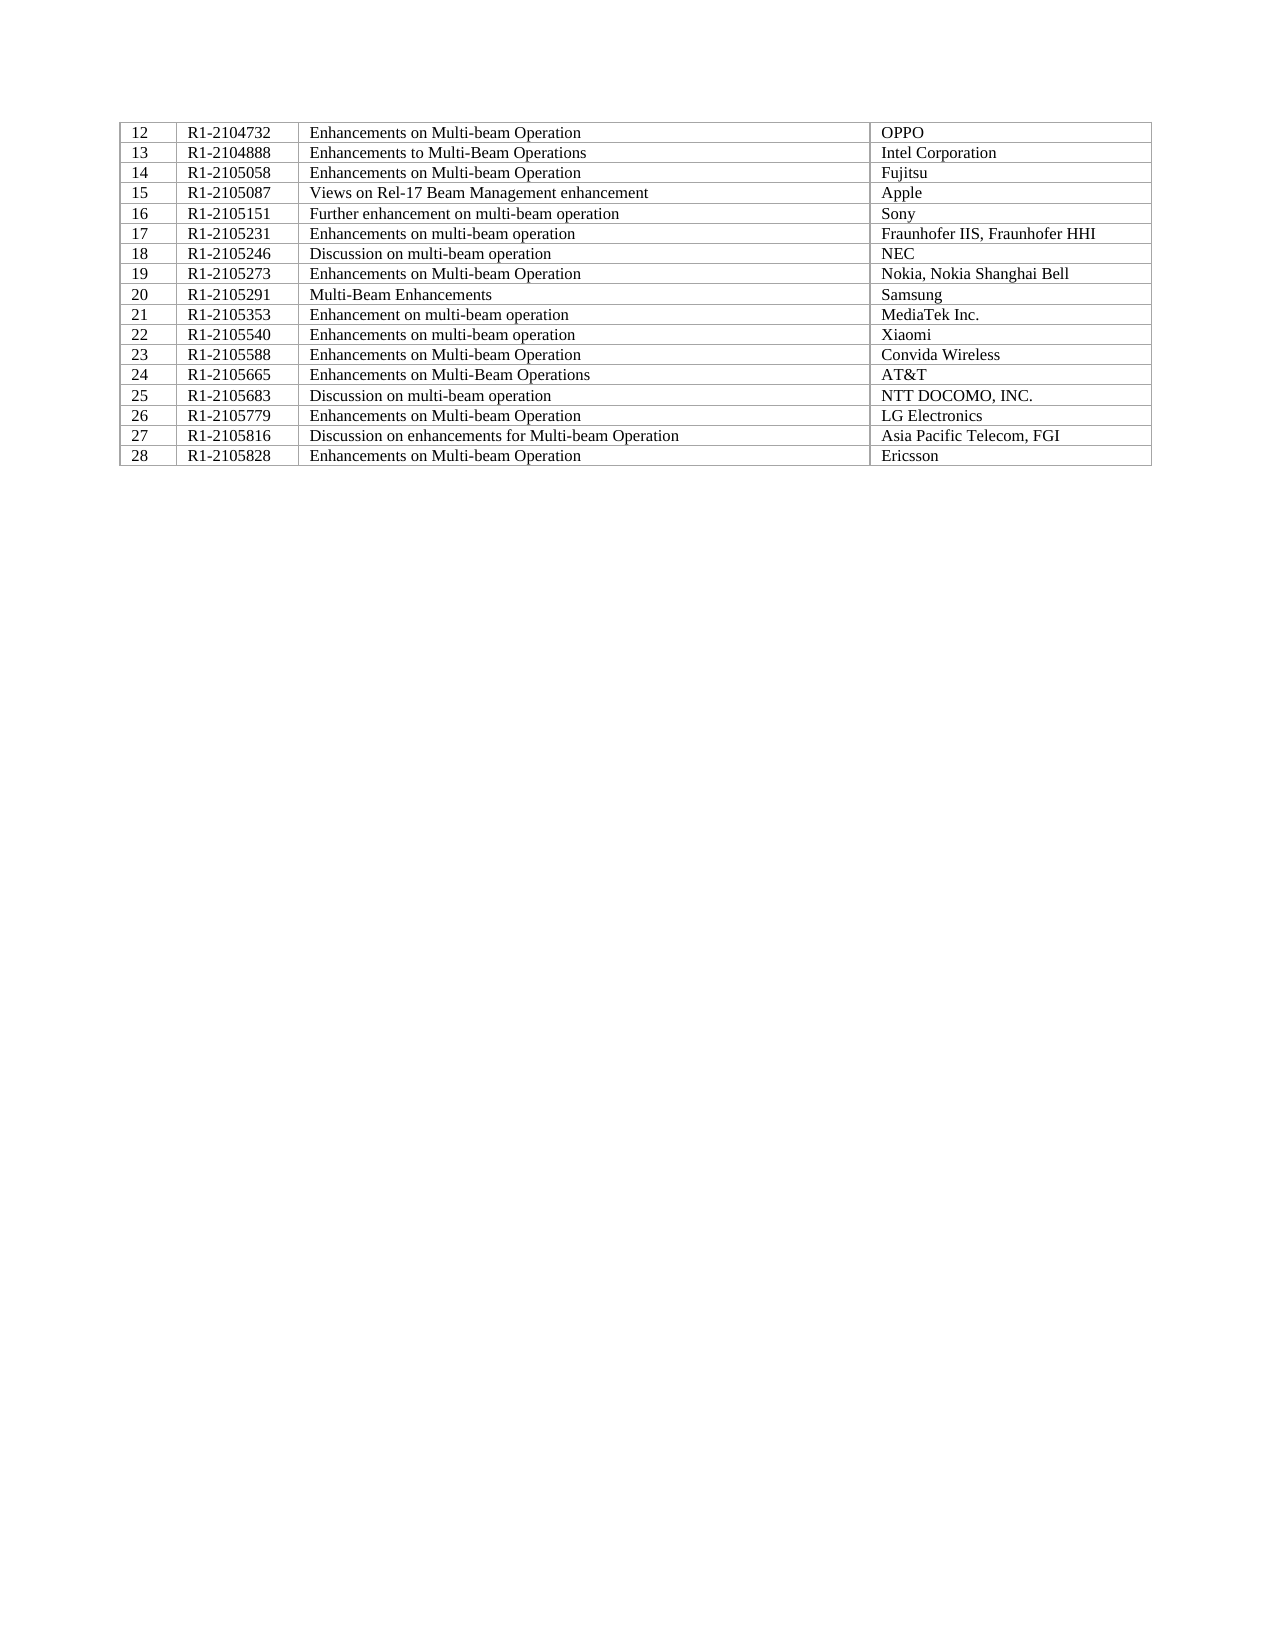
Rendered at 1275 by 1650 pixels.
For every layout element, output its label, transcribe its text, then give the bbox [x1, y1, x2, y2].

table_cell 22 [121, 325, 176, 344]
table_cell Xiaomi [871, 325, 1151, 344]
table_cell Fraunhofer IIS, Fraunhofer HHI [871, 224, 1151, 243]
table_cell R1-2105058 [177, 163, 298, 182]
table_cell Views on Rel-17 Beam Management enhancement [299, 183, 869, 202]
table_cell Discussion on multi-beam operation [299, 385, 869, 404]
table_cell R1-2105816 [177, 426, 298, 445]
table_cell 24 [121, 365, 176, 384]
table_cell R1-2105588 [177, 345, 298, 364]
table_cell Ericsson [871, 446, 1151, 465]
table_cell MediaTek Inc. [871, 305, 1151, 324]
table_cell R1-2105540 [177, 325, 298, 344]
table_cell Nokia, Nokia Shanghai Bell [871, 264, 1151, 283]
table_cell Multi-Beam Enhancements [299, 284, 869, 303]
table_cell R1-2105231 [177, 224, 298, 243]
table_cell Discussion on enhancements for Multi-beam Operation [299, 426, 869, 445]
table_cell R1-2105665 [177, 365, 298, 384]
table_cell Intel Corporation [871, 143, 1151, 162]
table_cell Convida Wireless [871, 345, 1151, 364]
table_cell R1-2105828 [177, 446, 298, 465]
table_cell Enhancements on Multi-Beam Operations [299, 365, 869, 384]
table_cell LG Electronics [871, 406, 1151, 425]
table_cell R1-2105291 [177, 284, 298, 303]
table_cell Apple [871, 183, 1151, 202]
table_cell 21 [121, 305, 176, 324]
table_cell R1-2104888 [177, 143, 298, 162]
table_cell NEC [871, 244, 1151, 263]
table_cell Sony [871, 204, 1151, 223]
table_cell 28 [121, 446, 176, 465]
table_cell R1-2105353 [177, 305, 298, 324]
table_cell 25 [121, 385, 176, 404]
table_cell 20 [121, 284, 176, 303]
table_cell AT&T [871, 365, 1151, 384]
table_cell Discussion on multi-beam operation [299, 244, 869, 263]
table_cell 16 [121, 204, 176, 223]
table_cell R1-2104732 [177, 123, 298, 142]
table_cell Enhancements on Multi-beam Operation [299, 345, 869, 364]
table_cell R1-2105151 [177, 204, 298, 223]
table_cell R1-2105683 [177, 385, 298, 404]
table_cell 23 [121, 345, 176, 364]
table_cell Enhancements to Multi-Beam Operations [299, 143, 869, 162]
table_cell Enhancements on multi-beam operation [299, 325, 869, 344]
table_cell NTT DOCOMO, INC. [871, 385, 1151, 404]
table_cell 15 [121, 183, 176, 202]
table_cell OPPO [871, 123, 1151, 142]
table_cell Asia Pacific Telecom, FGI [871, 426, 1151, 445]
table_cell Enhancements on Multi-beam Operation [299, 163, 869, 182]
table_cell 19 [121, 264, 176, 283]
table_cell 18 [121, 244, 176, 263]
table_cell Fujitsu [871, 163, 1151, 182]
table_cell Enhancements on multi-beam operation [299, 224, 869, 243]
table_cell R1-2105273 [177, 264, 298, 283]
table_cell 12 [121, 123, 176, 142]
table_cell Enhancements on Multi-beam Operation [299, 264, 869, 283]
table_cell 26 [121, 406, 176, 425]
table_cell R1-2105779 [177, 406, 298, 425]
table_cell R1-2105246 [177, 244, 298, 263]
table_cell R1-2105087 [177, 183, 298, 202]
table_cell Enhancements on Multi-beam Operation [299, 406, 869, 425]
table_cell 13 [121, 143, 176, 162]
table_cell Further enhancement on multi-beam operation [299, 204, 869, 223]
table_cell Enhancements on Multi-beam Operation [299, 446, 869, 465]
table_cell 27 [121, 426, 176, 445]
table_cell 14 [121, 163, 176, 182]
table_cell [299, 123, 869, 142]
table_cell Enhancement on multi-beam operation [299, 305, 869, 324]
table_cell Samsung [871, 284, 1151, 303]
table_cell 17 [121, 224, 176, 243]
